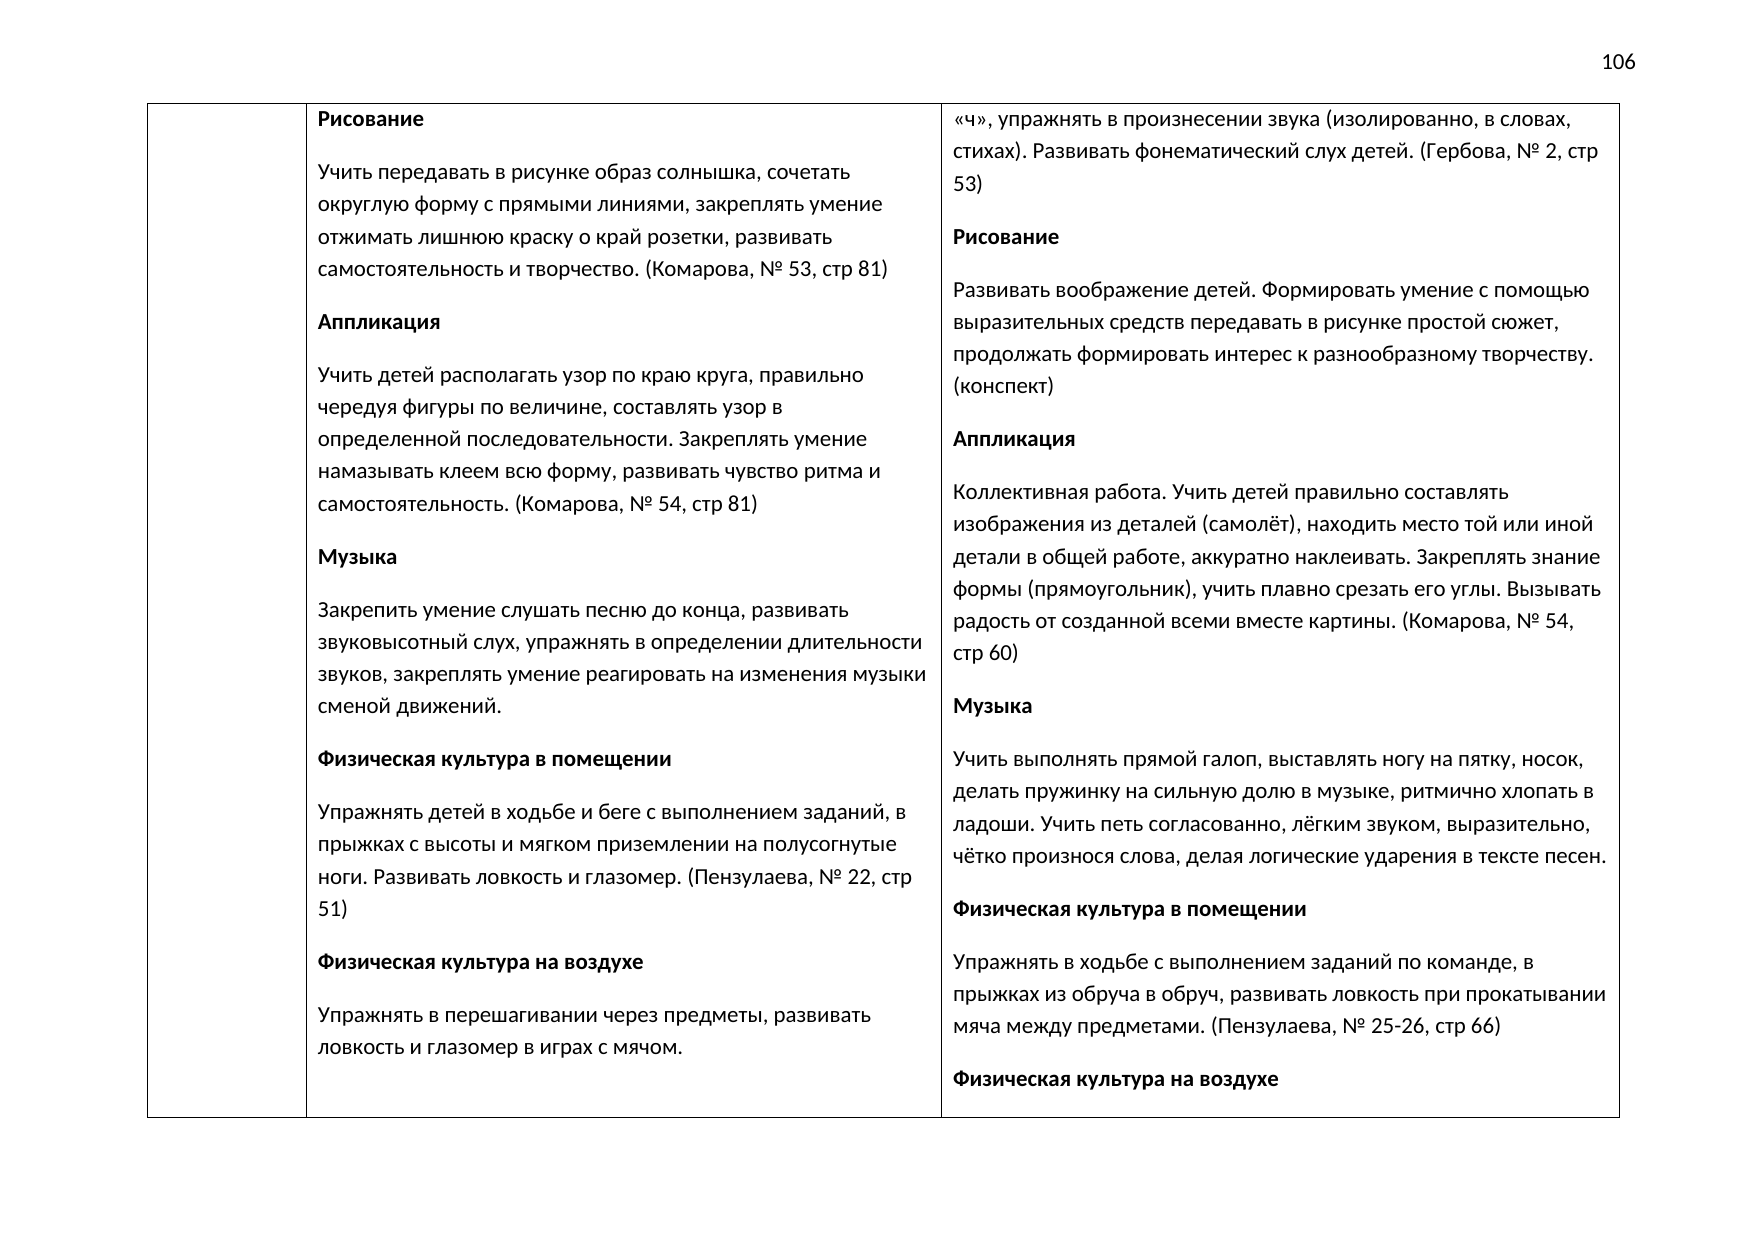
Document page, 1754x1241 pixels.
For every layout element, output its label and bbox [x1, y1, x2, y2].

table_cell [942, 104, 1619, 1117]
table_cell [307, 104, 941, 1117]
